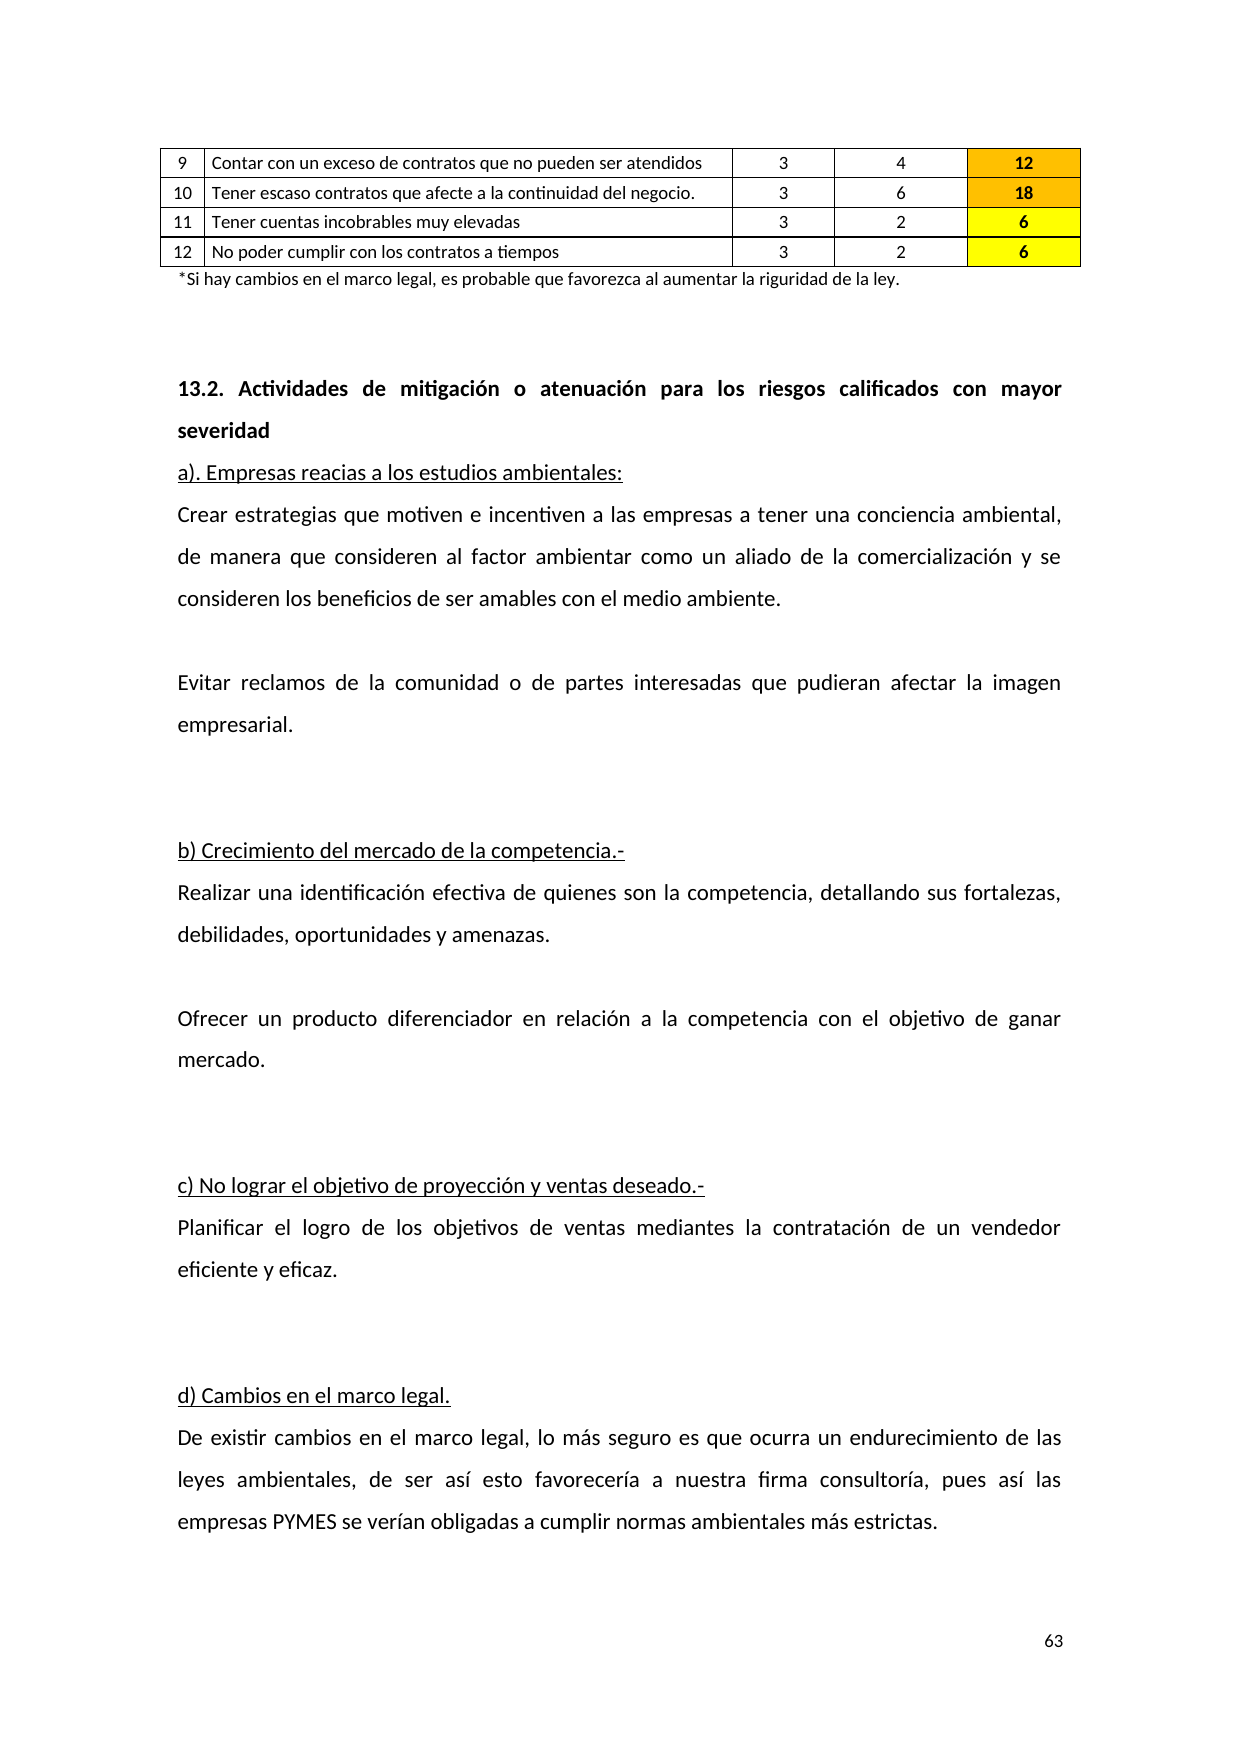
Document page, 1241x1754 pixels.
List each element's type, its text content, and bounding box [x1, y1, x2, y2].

text a). Empresas reacias a los estudios ambientales: [177, 458, 1063, 486]
text Evitar reclamos de la comunidad o de partes interesadas que pudieran afectar la imagen empresarial. [177, 668, 1063, 738]
text *Si hay cambios en el marco legal, es probable que favorezca al aumentar la riguridad de la ley. [177, 267, 1063, 290]
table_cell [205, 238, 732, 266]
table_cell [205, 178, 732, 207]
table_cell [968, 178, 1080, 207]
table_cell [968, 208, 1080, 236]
text 13.2. Actividades de mitigación o atenuación para los riesgos calificados con mayor severidad [177, 374, 1063, 444]
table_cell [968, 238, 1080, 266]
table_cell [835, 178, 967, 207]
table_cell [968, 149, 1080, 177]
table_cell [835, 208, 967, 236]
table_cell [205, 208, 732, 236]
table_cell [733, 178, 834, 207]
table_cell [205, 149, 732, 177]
text Planificar el logro de los objetivos de ventas mediantes la contratación de un vendedor eficiente y eficaz. [177, 1213, 1063, 1283]
text Realizar una identificación efectiva de quienes son la competencia, detallando sus fortalezas, debilidades, oportunidades y amenazas. [177, 878, 1063, 948]
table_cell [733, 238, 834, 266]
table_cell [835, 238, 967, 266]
text c) No lograr el objetivo de proyección y ventas deseado.- [177, 1172, 1063, 1199]
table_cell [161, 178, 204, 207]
text Ofrecer un producto diferenciador en relación a la competencia con el objetivo de ganar mercado. [177, 1004, 1063, 1074]
text Crear estrategias que motiven e incentiven a las empresas a tener una conciencia ambiental, de manera que consideren al factor ambientar como un aliado de la comercialización y se consideren los beneficios de ser amables con el medio ambiente. [177, 500, 1063, 612]
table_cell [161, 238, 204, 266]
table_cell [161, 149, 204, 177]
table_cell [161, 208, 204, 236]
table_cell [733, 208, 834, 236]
text b) Crecimiento del mercado de la competencia.- [177, 836, 1063, 864]
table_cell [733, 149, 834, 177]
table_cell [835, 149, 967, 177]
text d) Cambios en el marco legal. [177, 1381, 1063, 1409]
text De existir cambios en el marco legal, lo más seguro es que ocurra un endurecimiento de las leyes ambientales, de ser así esto favorecería a nuestra firma consultoría, pues así las empresas PYMES se verían obligadas a cumplir normas ambientales más estrictas. [177, 1423, 1063, 1535]
